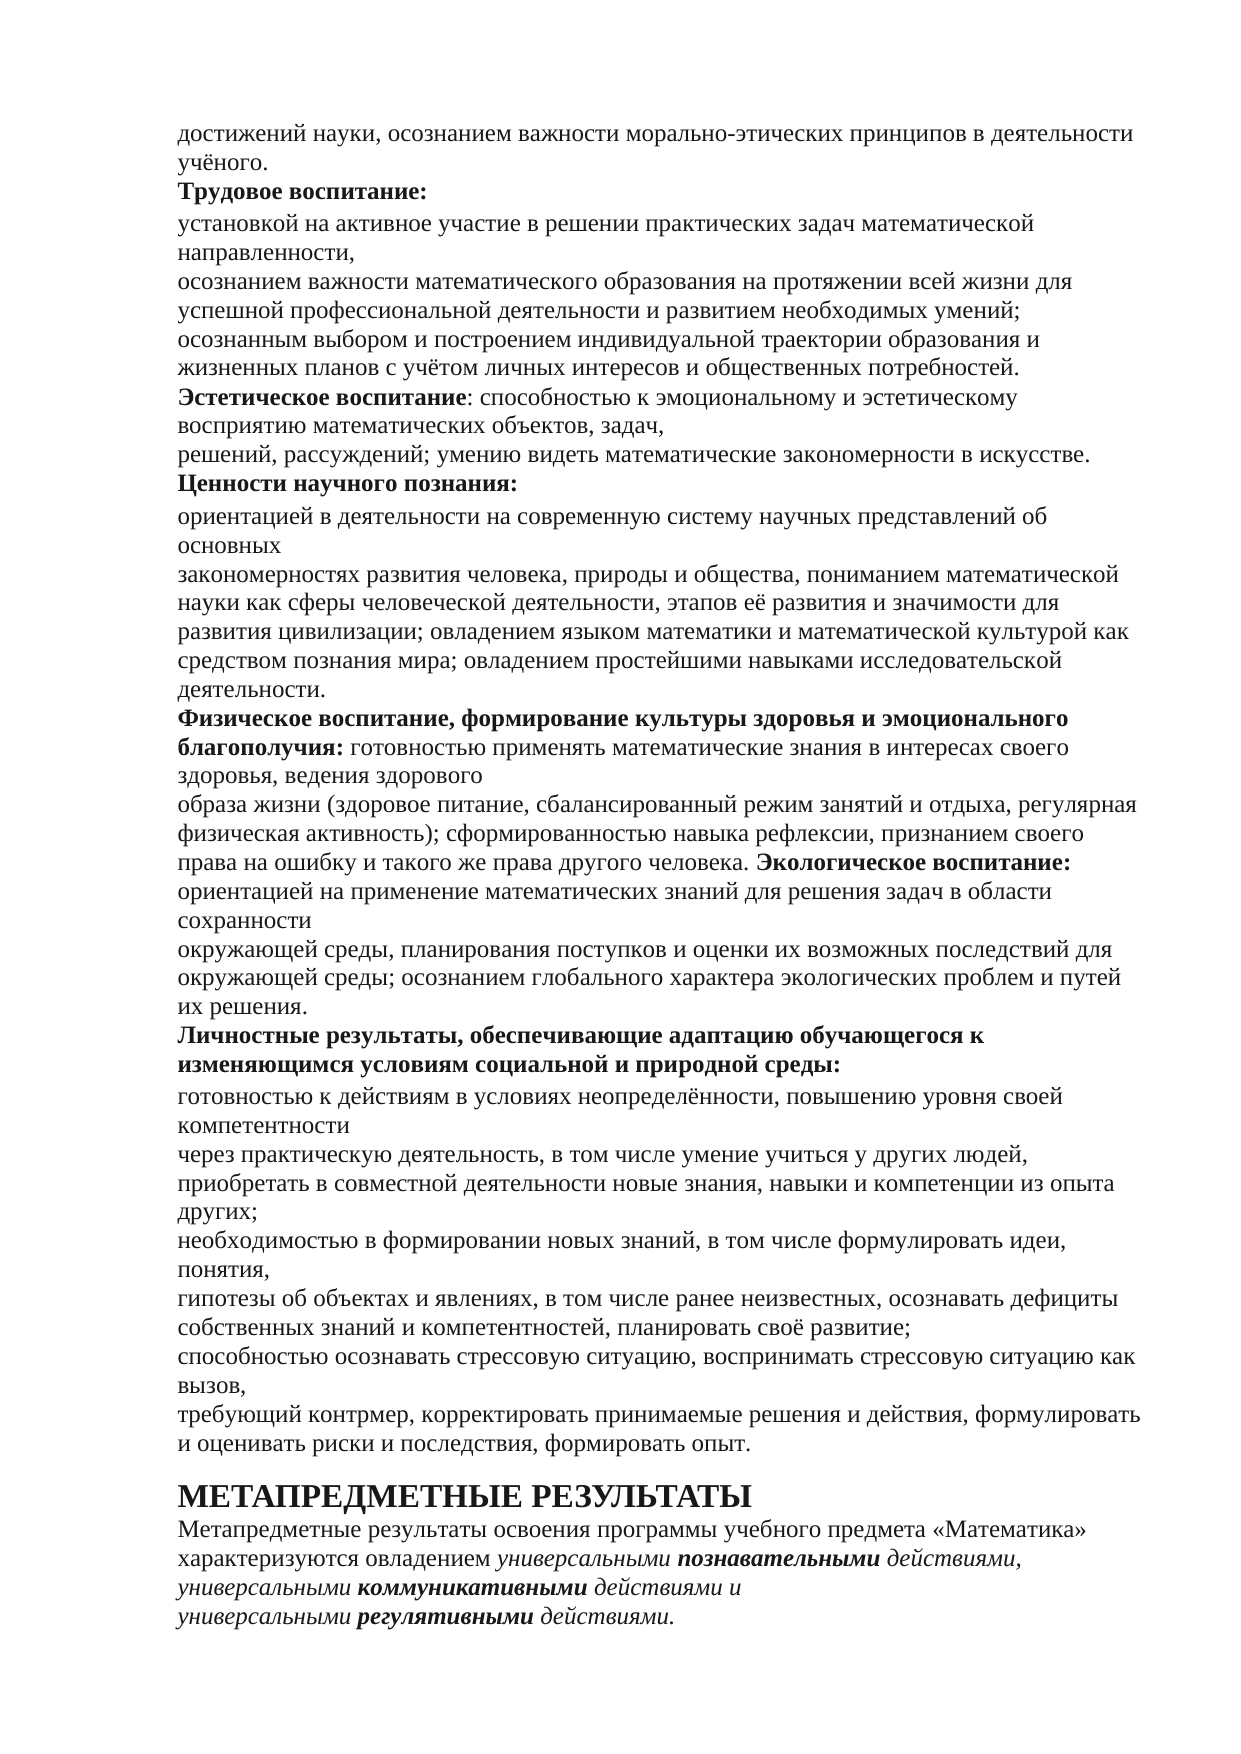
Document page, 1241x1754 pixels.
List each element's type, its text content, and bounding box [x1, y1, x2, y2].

text способностью осознавать стрессовую ситуацию, воспринимать стрессовую ситуацию как вызов, [177, 1341, 1147, 1398]
text решений, рассуждений; умению видеть математические закономерности в искусстве. [177, 439, 1147, 468]
text Трудовое воспитание: [177, 176, 1152, 205]
text требующий контрмер, корректировать принимаемые решения и действия, формулировать и оценивать риски и последствия, формировать опыт. [177, 1399, 1147, 1456]
text Эстетическое воспитание: способностью к эмоциональному и эстетическому восприятию математических объектов, задач, [177, 382, 1099, 439]
text Физическое воспитание, формирование культуры здоровья и эмоционального благополучия: готовностью применять математические знания в интересах своего здоровья, ведения здорового [177, 703, 1147, 789]
text Метапредметные результаты освоения программы учебного предмета «Математика» характеризуются овладением универсальными познавательными действиями, универсальными коммуникативными действиями и универсальными регулятивными действиями. [177, 1514, 1147, 1629]
text ориентацией в деятельности на современную систему научных представлений об основных [177, 501, 1147, 558]
text МЕТАПРЕДМЕТНЫЕ РЕЗУЛЬТАТЫ [177, 1476, 1152, 1514]
text осознанием важности математического образования на протяжении всей жизни для успешной профессиональной деятельности и развитием необходимых умений; осознанным выбором и построением индивидуальной траектории образования и жизненных планов с учётом личных интересов и общественных потребностей. [177, 266, 1147, 381]
text закономерностях развития человека, природы и общества, пониманием математической науки как сферы человеческой деятельности, этапов её развития и значимости для развития цивилизации; овладением языком математики и математической культурой как средством познания мира; овладением простейшими навыками исследовательской деятельности. [177, 559, 1147, 702]
text через практическую деятельность, в том числе умение учиться у других людей, приобретать в совместной деятельности новые знания, навыки и компетенции из опыта других; [177, 1139, 1147, 1225]
text Личностные результаты, обеспечивающие адаптацию обучающегося к изменяющимся условиям социальной и природной среды: [177, 1020, 1152, 1078]
text образа жизни (здоровое питание, сбалансированный режим занятий и отдыха, регулярная физическая активность); сформированностью навыка рефлексии, признанием своего права на ошибку и такого же права другого человека. Экологическое воспитание: [177, 789, 1147, 876]
text достижений науки, осознанием важности морально-этических принципов в деятельности учёного. [177, 118, 1147, 176]
text необходимостью в формировании новых знаний, в том числе формулировать идеи, понятия, [177, 1225, 1147, 1283]
text установкой на активное участие в решении практических задач математической направленности, [177, 208, 1147, 266]
text Ценности научного познания: [177, 468, 1152, 497]
text готовностью к действиям в условиях неопределённости, повышению уровня своей компетентности [177, 1081, 1147, 1138]
text ориентацией на применение математических знаний для решения задач в области сохранности [177, 876, 1147, 933]
text окружающей среды, планирования поступков и оценки их возможных последствий для окружающей среды; осознанием глобального характера экологических проблем и путей их решения. [177, 934, 1147, 1020]
text гипотезы об объектах и явлениях, в том числе ранее неизвестных, осознавать дефициты собственных знаний и компетентностей, планировать своё развитие; [177, 1283, 1147, 1341]
